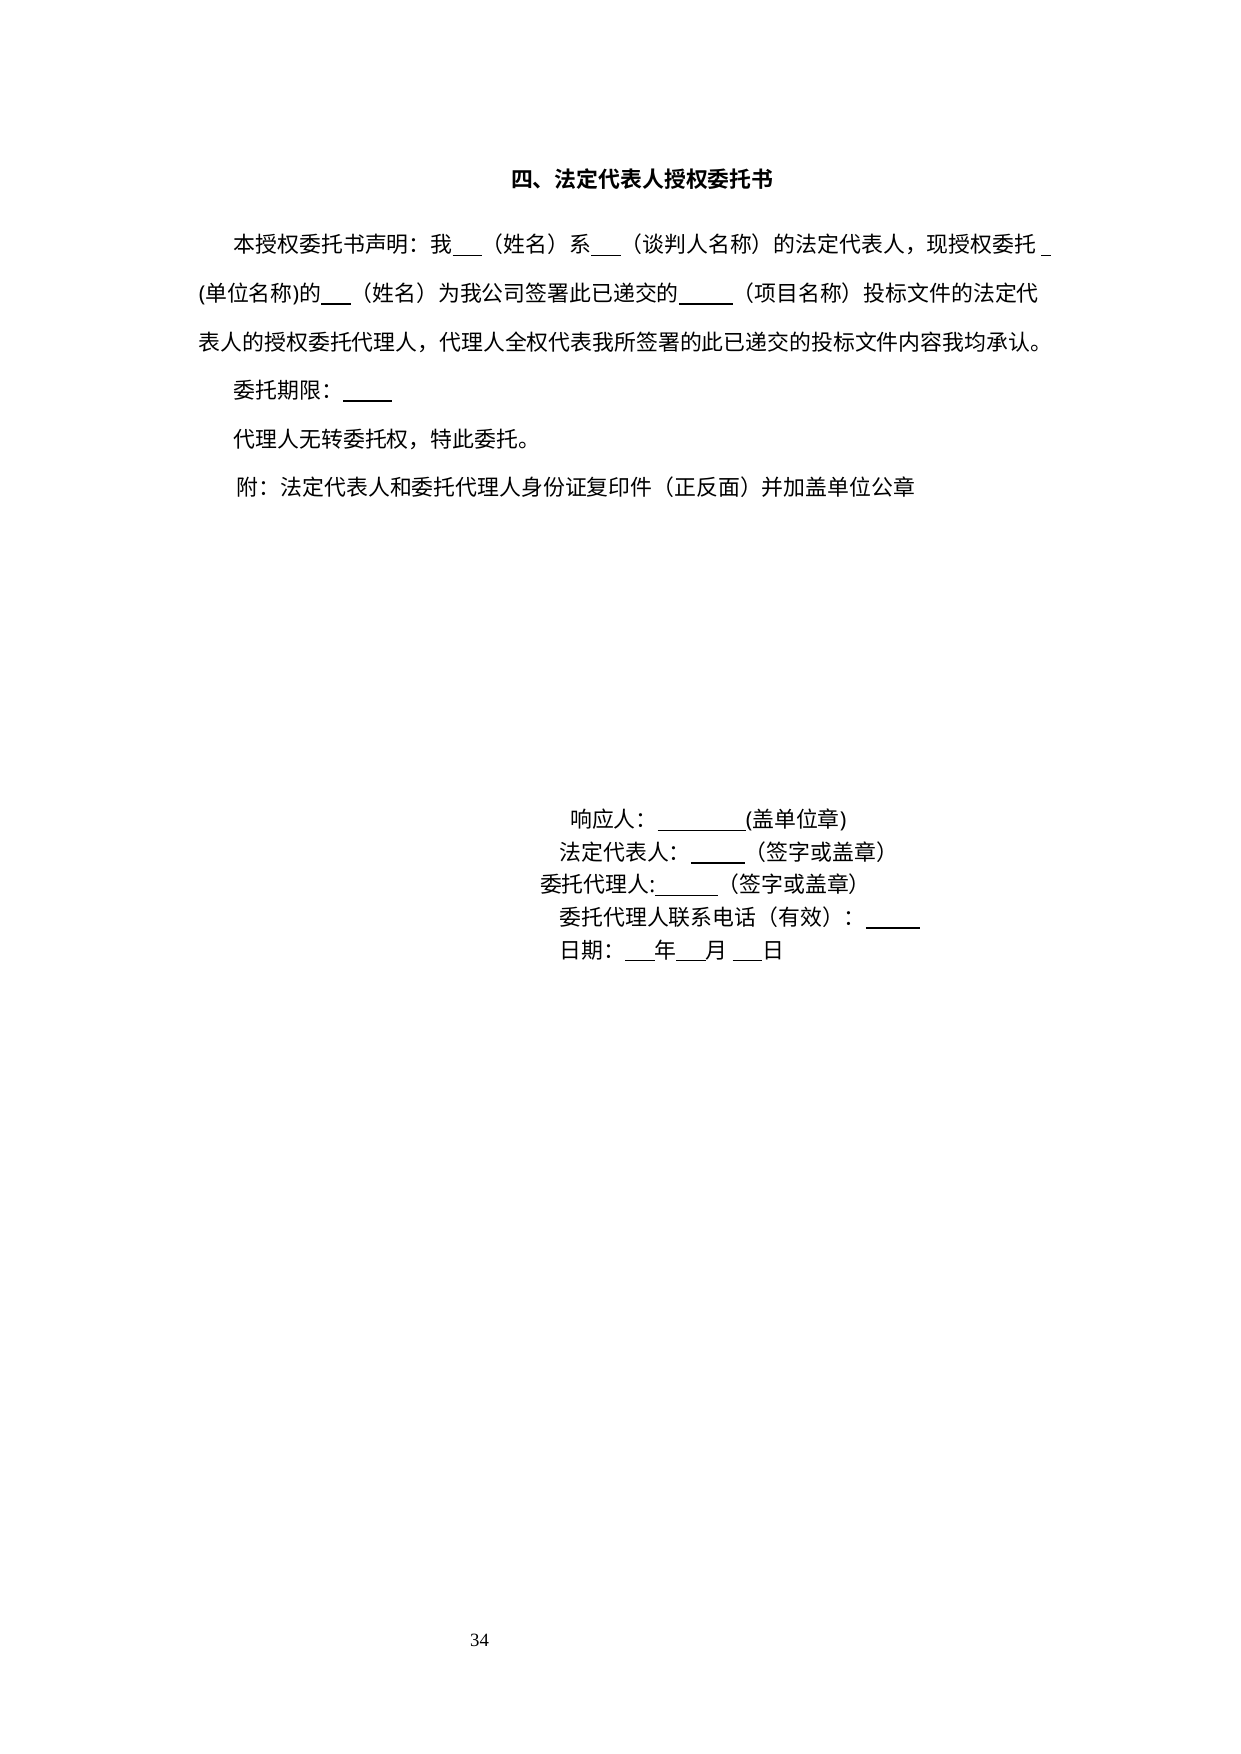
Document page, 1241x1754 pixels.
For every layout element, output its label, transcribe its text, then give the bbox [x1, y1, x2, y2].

text 四、法定代表人授权委托书 [231, 162, 1053, 194]
text 日期： 年 月 日 [187, 932, 1053, 965]
text 本授权委托书声明：我 （姓名）系 （谈判人名称）的法定代表人，现授权委托 (单位名称)的 （姓名）为我公司签署此已递交的 （项目名称）投标文件的法定代表人的授权委托代理人，代理人全权代表我所签署的此已递交的投标文件内容我均承认。 [198, 227, 1053, 357]
text 委托期限： [187, 373, 1053, 405]
text 法定代表人： （签字或盖章） [187, 835, 1053, 867]
text 委托代理人联系电话（有效）： [187, 900, 1053, 932]
text 附：法定代表人和委托代理人身份证复印件（正反面）并加盖单位公章 [187, 469, 1053, 502]
text 响应人： (盖单位章) [187, 802, 1053, 835]
text 委托代理人: （签字或盖章） [187, 867, 1053, 900]
text 代理人无转委托权，特此委托。 [187, 421, 1053, 454]
